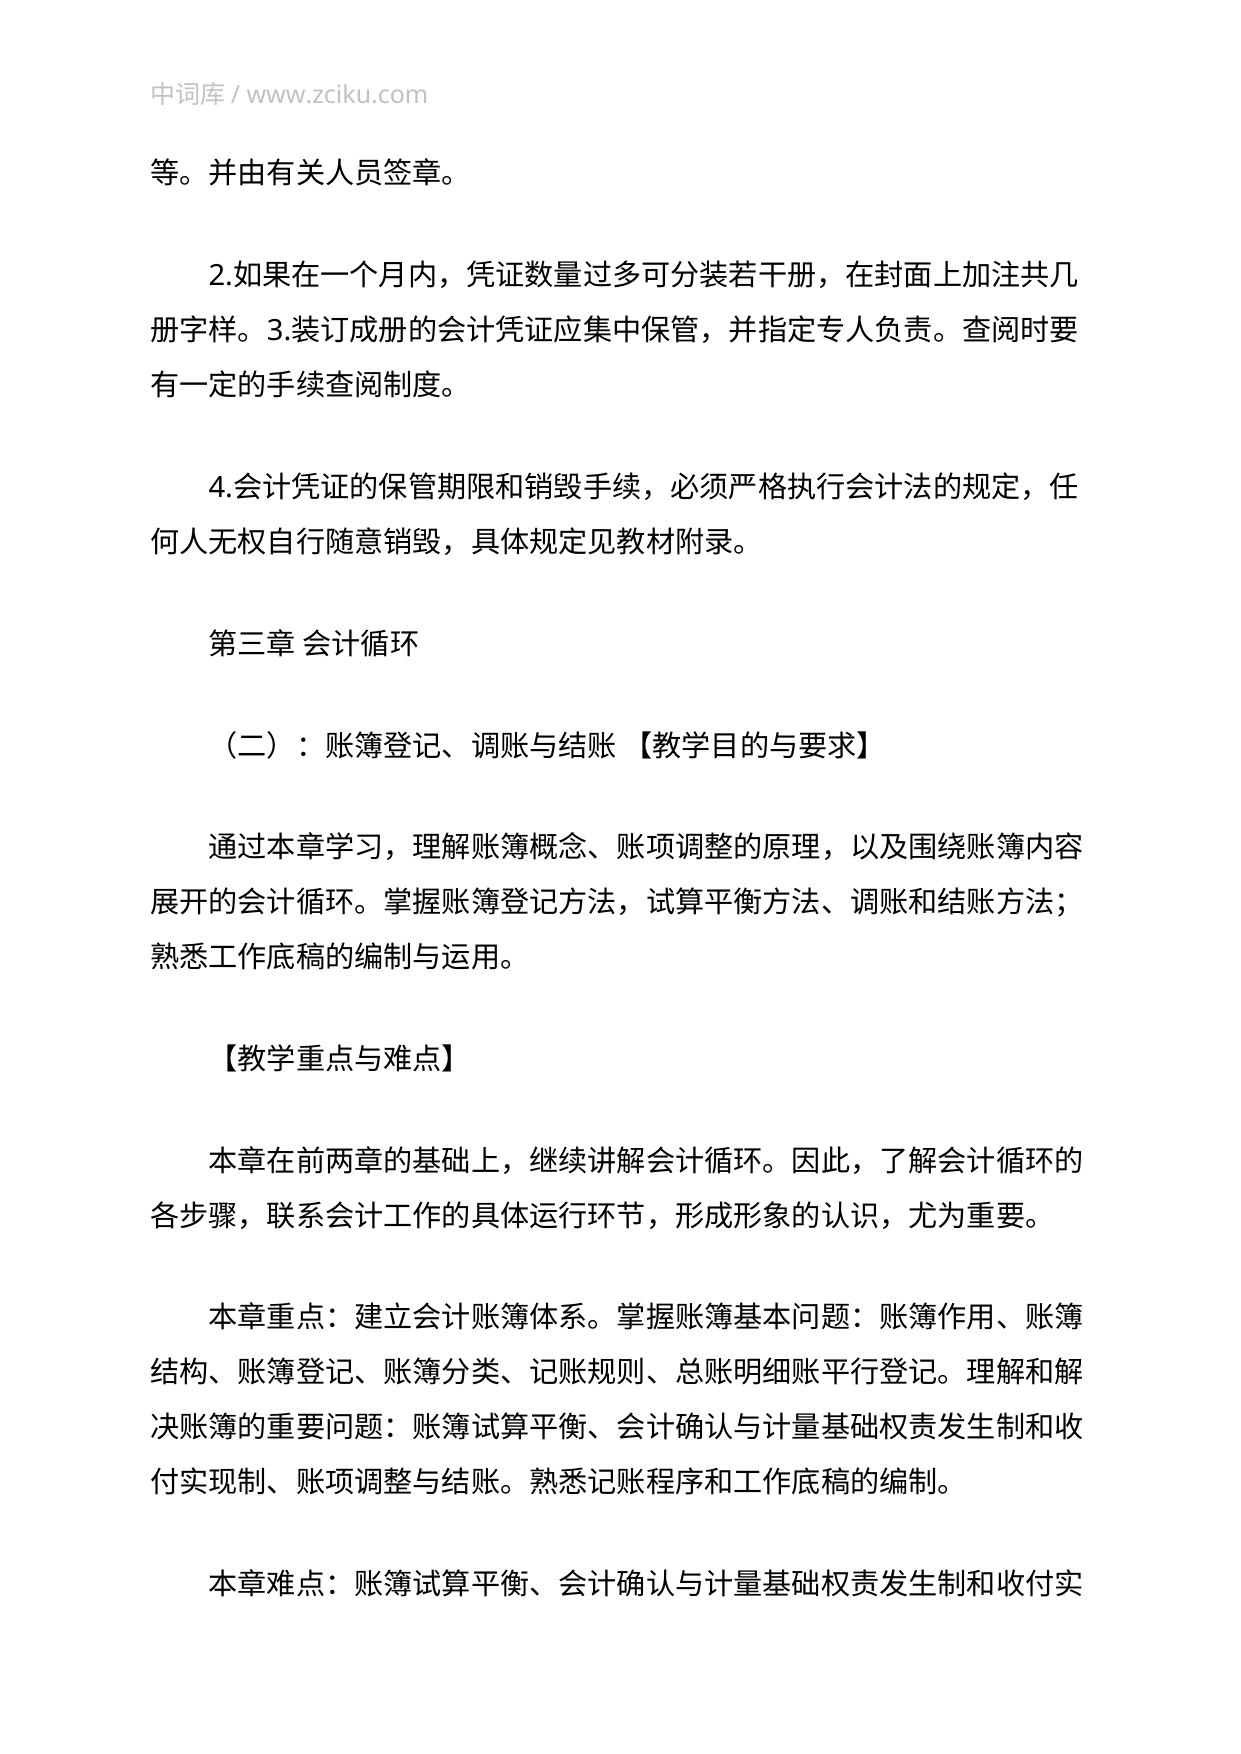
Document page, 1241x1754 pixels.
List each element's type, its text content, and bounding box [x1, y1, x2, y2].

text 第三章 会计循环 [150, 620, 1090, 663]
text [150, 1560, 1090, 1603]
text 本章重点：建立会计账簿体系。掌握账簿基本问题：账簿作用、账簿结构、账簿登记、账簿分类、记账规则、总账明细账平行登记。理解和解决账簿的重要问题：账簿试算平衡、会计确认与计量基础权责发生制和收付实现制、账项调整与结账。熟悉记账程序和工作底稿的编制。 [150, 1294, 1090, 1501]
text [150, 150, 1090, 192]
text （二）：账簿登记、调账与结账 【教学目的与要求】 [150, 722, 1090, 764]
text 2.如果在一个月内，凭证数量过多可分装若干册，在封面上加注共几册字样。3.装订成册的会计凭证应集中保管，并指定专人负责。查阅时要有一定的手续查阅制度。 [150, 252, 1090, 404]
text 通过本章学习，理解账簿概念、账项调整的原理，以及围绕账簿内容展开的会计循环。掌握账簿登记方法，试算平衡方法、调账和结账方法；熟悉工作底稿的编制与运用。 [150, 824, 1090, 976]
text 本章在前两章的基础上，继续讲解会计循环。因此，了解会计循环的各步骤，联系会计工作的具体运行环节，形成形象的认识，尤为重要。 [150, 1137, 1090, 1234]
text 【教学重点与难点】 [150, 1035, 1090, 1078]
text 4.会计凭证的保管期限和销毁手续，必须严格执行会计法的规定，任何人无权自行随意销毁，具体规定见教材附录。 [150, 463, 1090, 561]
